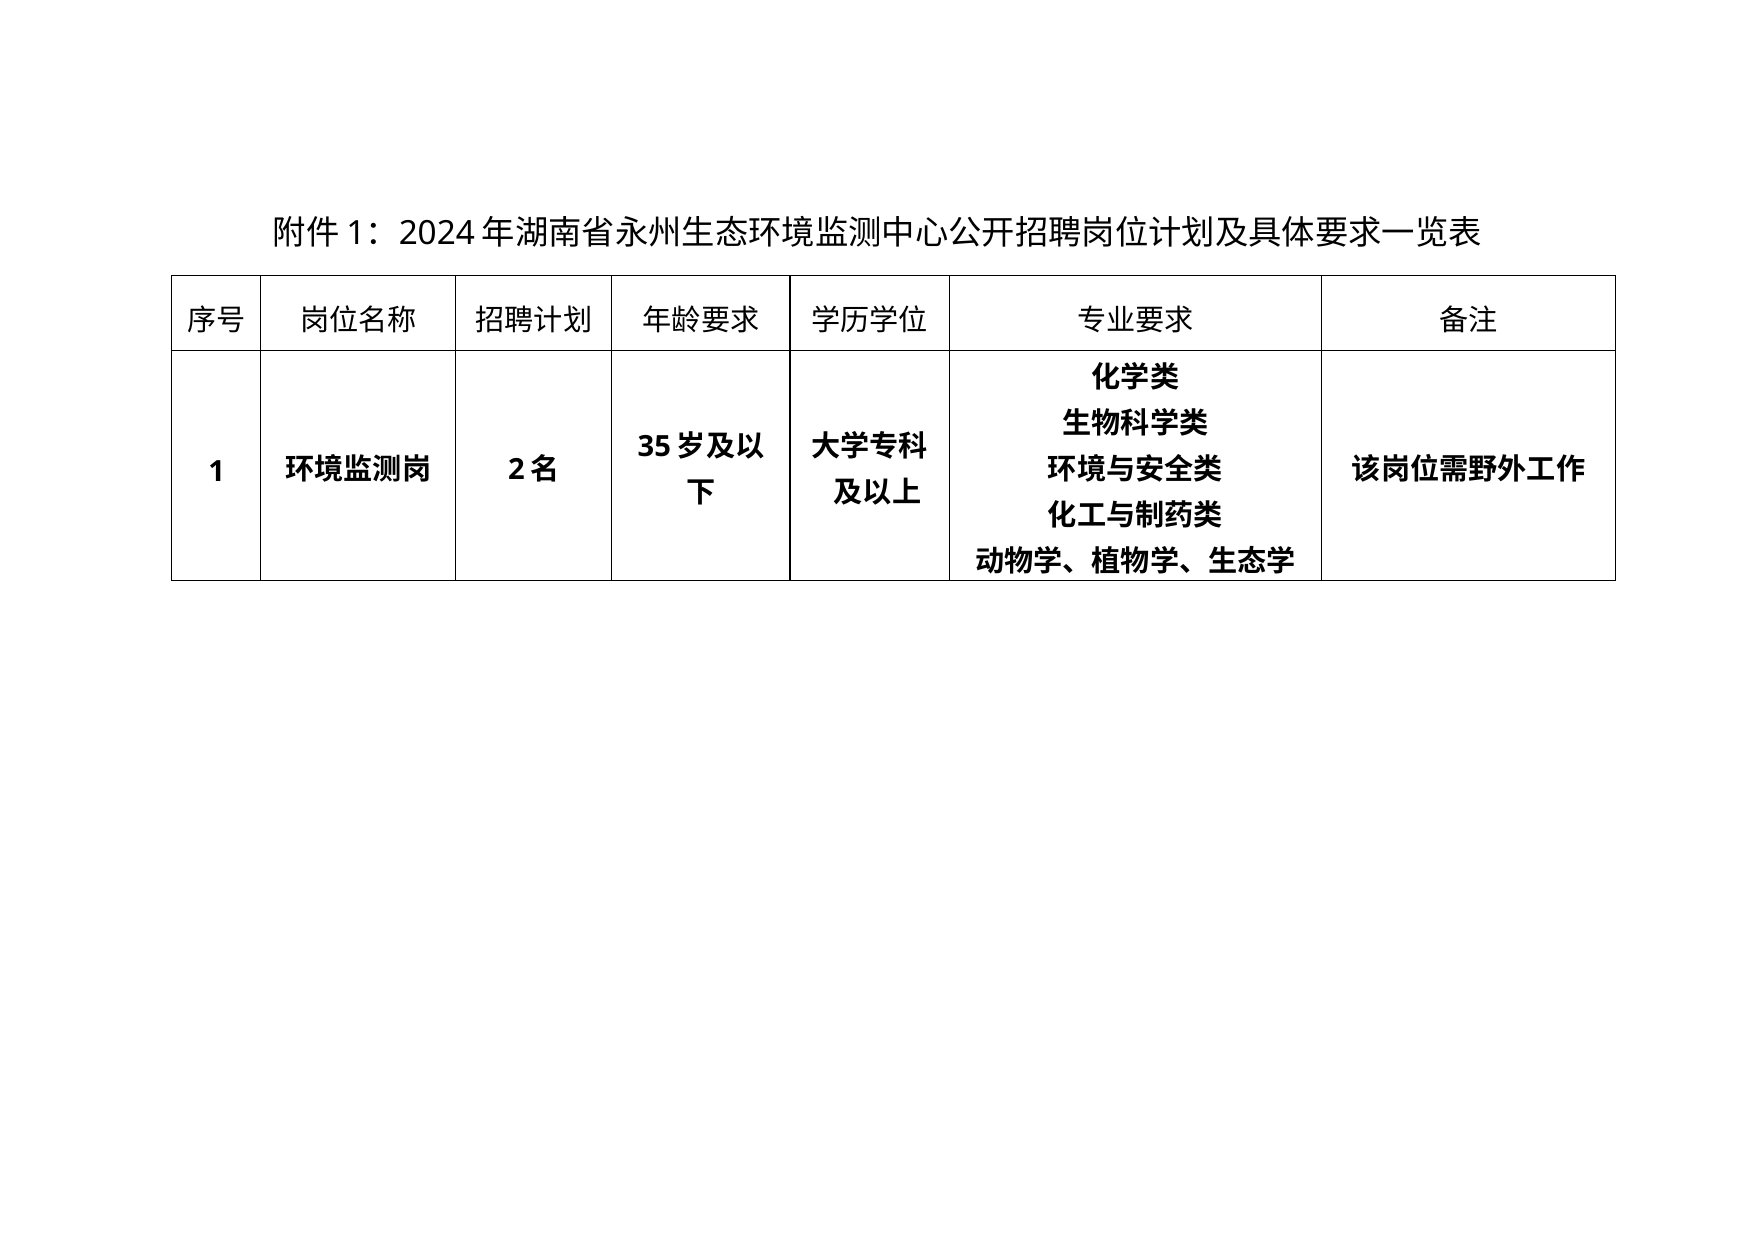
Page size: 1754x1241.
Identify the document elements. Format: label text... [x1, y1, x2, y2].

table_header 学历学位 [791, 276, 949, 350]
table_cell 大学专科 及以上 [791, 351, 949, 580]
table_cell 2名 [456, 351, 611, 580]
table_cell 1 [172, 351, 260, 580]
table_header 专业要求 [950, 276, 1321, 350]
table_cell 环境监测岗 [261, 351, 455, 580]
table_header 岗位名称 [261, 276, 455, 350]
table_header 招聘计划 [456, 276, 611, 350]
table_cell 化学类 生物科学类 环境与安全类 化工与制药类 动物学、植物学、生态学 [950, 351, 1321, 580]
table_cell 该岗位需野外工作 [1322, 351, 1615, 580]
table_cell 35岁及以下 [612, 351, 789, 580]
table_header 序号 [172, 276, 260, 350]
table_header 备注 [1322, 276, 1615, 350]
table_header 年龄要求 [612, 276, 789, 350]
text 附件1：2024年湖南省永州生态环境监测中心公开招聘岗位计划及具体要求一览表 [150, 198, 1604, 263]
